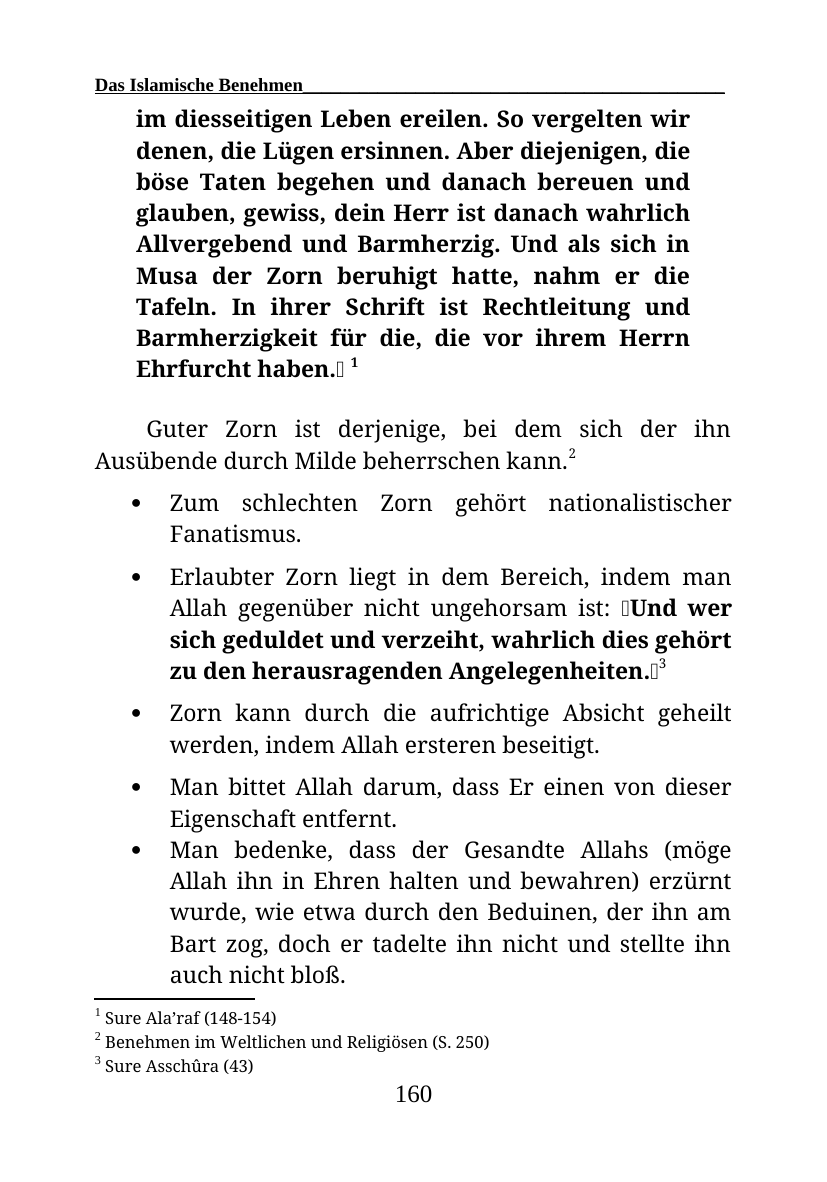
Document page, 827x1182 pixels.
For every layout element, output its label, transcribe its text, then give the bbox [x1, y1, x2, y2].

list Zum schlechten Zorn gehört nationalistischer Fanatismus. [132, 487, 732, 550]
list Man bedenke, dass der Gesandte Allahs (möge Allah ihn in Ehren halten und bewahren) erzürnt wurde, wie etwa durch den Beduinen, der ihn am Bart zog, doch er tadelte ihn nicht und stellte ihn auch nicht bloß. [132, 834, 732, 990]
list Man bittet Allah darum, dass Er einen von dieser Eigenschaft entfernt. [132, 771, 732, 834]
list Erlaubter Zorn liegt in dem Bereich, indem man Allah gegenüber nicht ungehorsam ist: Und wer sich geduldet und verzeiht, wahrlich dies gehört zu den herausragenden Angelegenheiten. [132, 561, 732, 686]
text Guter Zorn ist derjenige, bei dem sich der ihn Ausübende durch Milde beherrschen kann. [94, 413, 732, 476]
list Zorn kann durch die aufrichtige Absicht geheilt werden, indem Allah ersteren beseitigt. [132, 697, 732, 760]
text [136, 103, 691, 384]
